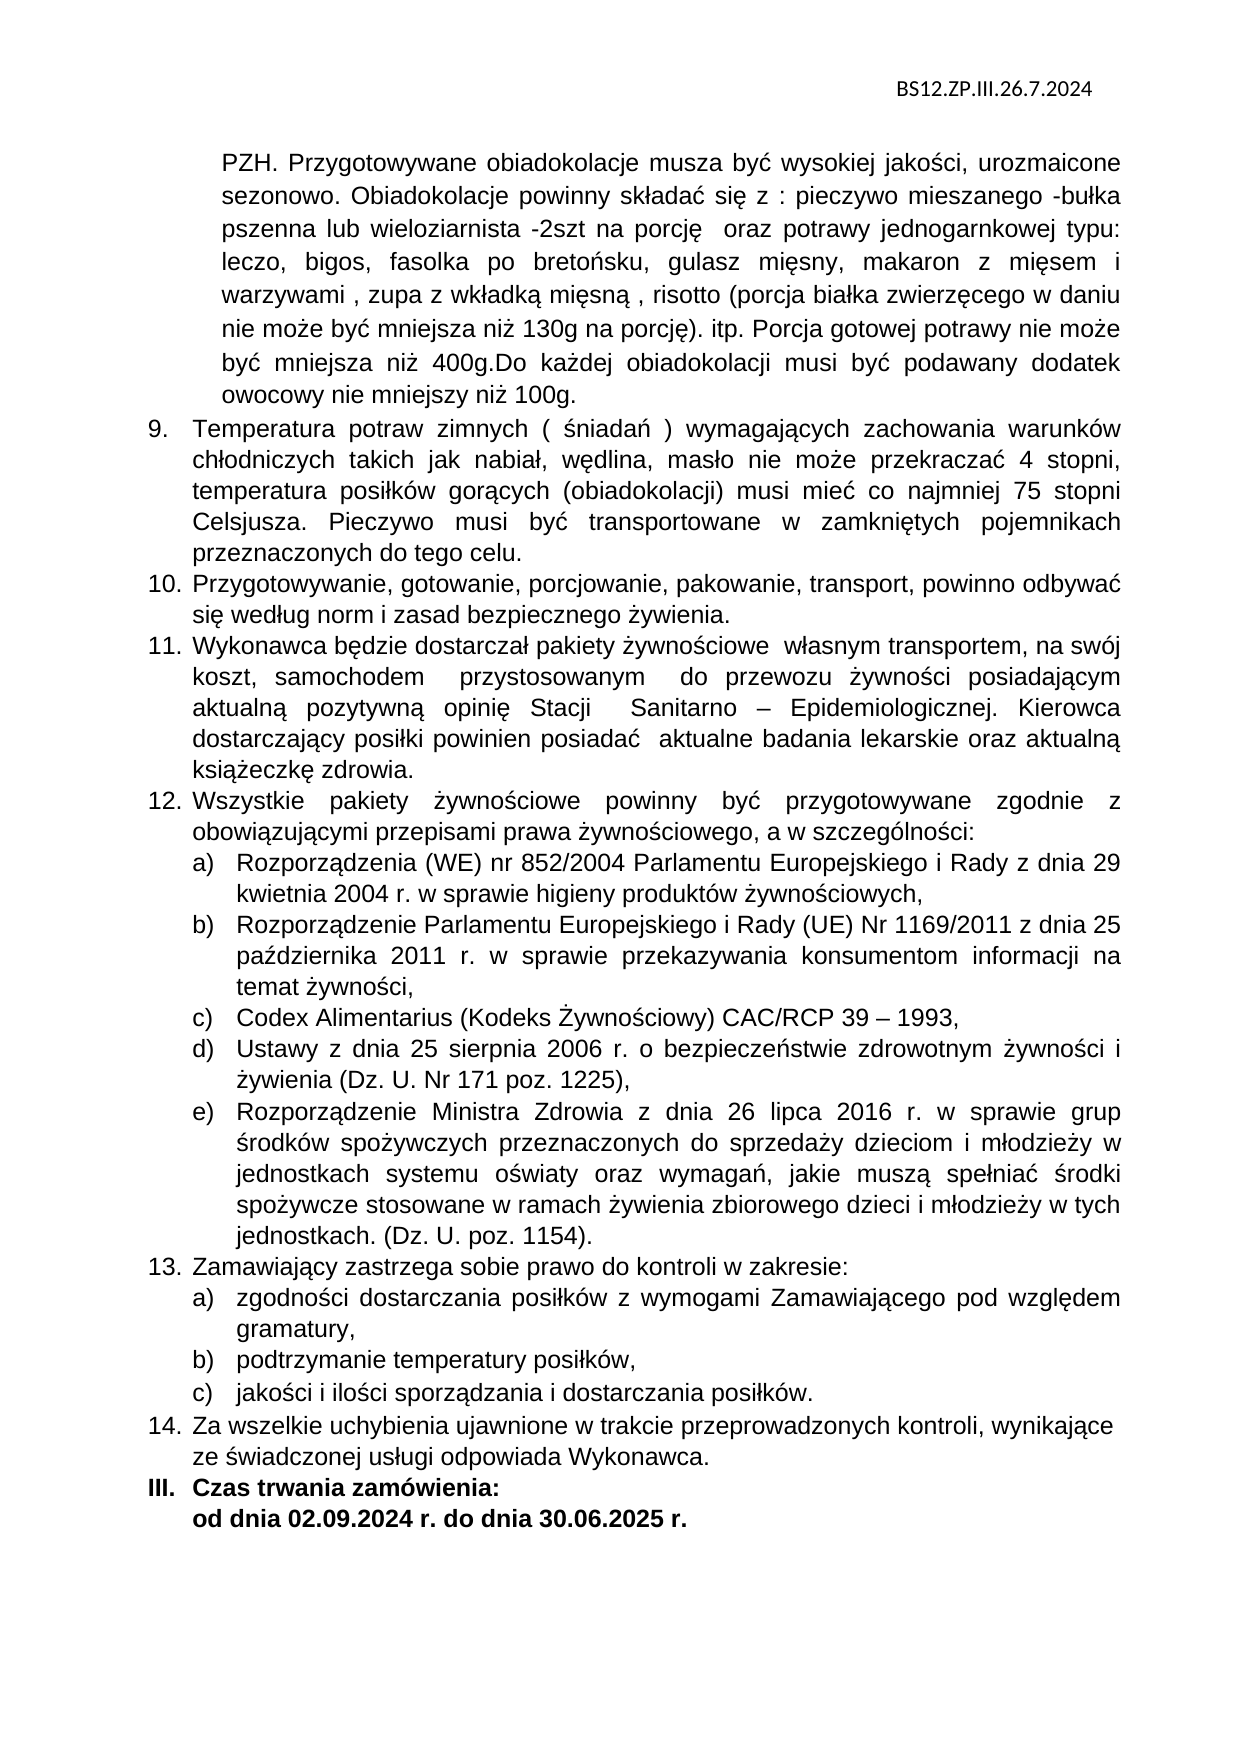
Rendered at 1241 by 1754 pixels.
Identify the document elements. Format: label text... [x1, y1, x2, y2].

list zgodności dostarczania posiłków z wymogami Zamawiającego pod względem gramatury, [192, 1283, 1122, 1342]
list b) podtrzymanie temperatury posiłków, [192, 1345, 1122, 1373]
list Rozporządzenia (WE) nr 852/2004 Parlamentu Europejskiego i Rady z dnia 29 kwietnia 2004 r. w sprawie higieny produktów żywnościowych, [192, 848, 1122, 908]
list Rozporządzenie Parlamentu Europejskiego i Rady (UE) Nr 1169/2011 z dnia 25 października 2011 r. w sprawie przekazywania konsumentom informacji na temat żywności, [192, 910, 1122, 1001]
list Zamawiający zastrzega sobie prawo do kontroli w zakresie: [148, 1252, 1122, 1280]
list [192, 148, 1122, 409]
list c) jakości i ilości sporządzania i dostarczania posiłków. [192, 1378, 1122, 1407]
list Rozporządzenie Ministra Zdrowia z dnia 26 lipca 2016 r. w sprawie grup środków spożywczych przeznaczonych do sprzedaży dzieciom i młodzieży w jednostkach systemu oświaty oraz wymagań, jakie muszą spełniać środki spożywcze stosowane w ramach żywienia zbiorowego dzieci i młodzieży w tych jednostkach. (Dz. U. poz. 1154). [192, 1096, 1122, 1249]
list Ustawy z dnia 25 sierpnia 2006 r. o bezpieczeństwie zdrowotnym żywności i żywienia (Dz. U. Nr 171 poz. 1225), [192, 1034, 1122, 1094]
list od dnia 02.09.2024 r. do dnia 30.06.2025 r. [192, 1504, 1122, 1533]
list Czas trwania zamówienia: [148, 1473, 1122, 1502]
list Temperatura potraw zimnych ( śniadań ) wymagających zachowania warunków chłodniczych takich jak nabiał, wędlina, masło nie może przekraczać 4 stopni, temperatura posiłków gorących (obiadokolacji) musi mieć co najmniej 75 stopni Celsjusza. Pieczywo musi być transportowane w zamkniętych pojemnikach przeznaczonych do tego celu. [148, 413, 1122, 566]
list Wszystkie pakiety żywnościowe powinny być przygotowywane zgodnie z obowiązującymi przepisami prawa żywnościowego, a w szczególności: [148, 786, 1122, 846]
list Za wszelkie uchybienia ujawnione w trakcie przeprowadzonych kontroli, wynikające ze świadczonej usługi odpowiada Wykonawca. [148, 1411, 1122, 1471]
list Przygotowywanie, gotowanie, porcjowanie, pakowanie, transport, powinno odbywać się według norm i zasad bezpiecznego żywienia. [148, 569, 1122, 628]
list Codex Alimentarius (Kodeks Żywnościowy) CAC/RCP 39 – 1993, [192, 1003, 1122, 1032]
list Wykonawca będzie dostarczał pakiety żywnościowe własnym transportem, na swój koszt, samochodem przystosowanym do przewozu żywności posiadającym aktualną pozytywną opinię Stacji Sanitarno – Epidemiologicznej. Kierowca dostarczający posiłki powinien posiadać aktualne badania lekarskie oraz aktualną książeczkę zdrowia. [148, 631, 1122, 784]
